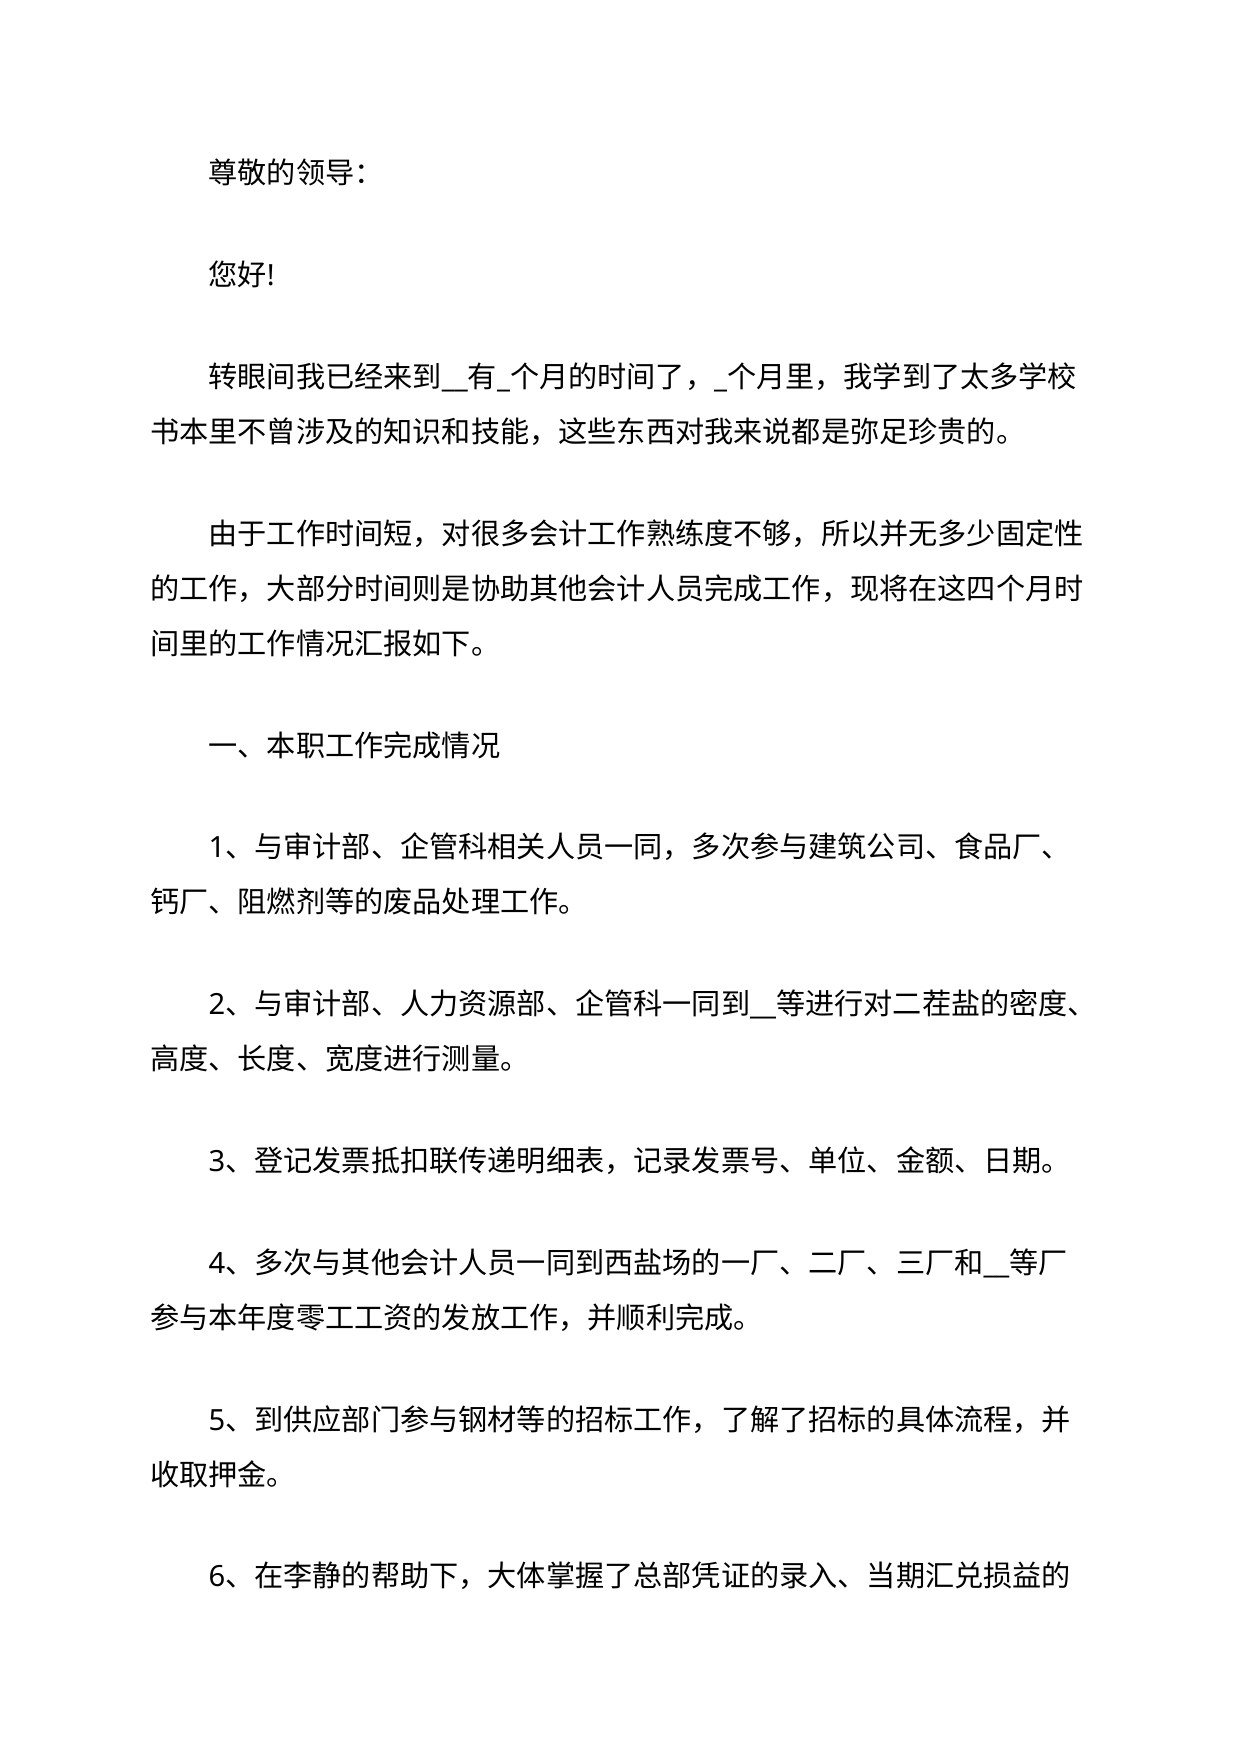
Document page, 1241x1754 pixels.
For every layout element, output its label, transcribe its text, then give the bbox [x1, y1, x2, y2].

text 4、多次与其他会计人员一同到西盐场的一厂、二厂、三厂和__等厂参与本年度零工工资的发放工作，并顺利完成。 [150, 1239, 1090, 1337]
text 3、登记发票抵扣联传递明细表，记录发票号、单位、金额、日期。 [150, 1137, 1090, 1180]
text 尊敬的领导： [150, 150, 1090, 192]
text 由于工作时间短，对很多会计工作熟练度不够，所以并无多少固定性的工作，大部分时间则是协助其他会计人员完成工作，现将在这四个月时间里的工作情况汇报如下。 [150, 511, 1090, 663]
text 1、与审计部、企管科相关人员一同，多次参与建筑公司、食品厂、钙厂、阻燃剂等的废品处理工作。 [150, 824, 1090, 921]
text 转眼间我已经来到__有_个月的时间了，_个月里，我学到了太多学校书本里不曾涉及的知识和技能，这些东西对我来说都是弥足珍贵的。 [150, 354, 1090, 451]
text 2、与审计部、人力资源部、企管科一同到__等进行对二茬盐的密度、高度、长度、宽度进行测量。 [150, 981, 1090, 1078]
text 一、本职工作完成情况 [150, 722, 1090, 764]
text 您好! [150, 252, 1090, 294]
text 5、到供应部门参与钢材等的招标工作，了解了招标的具体流程，并收取押金。 [150, 1396, 1090, 1493]
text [150, 1553, 1090, 1595]
